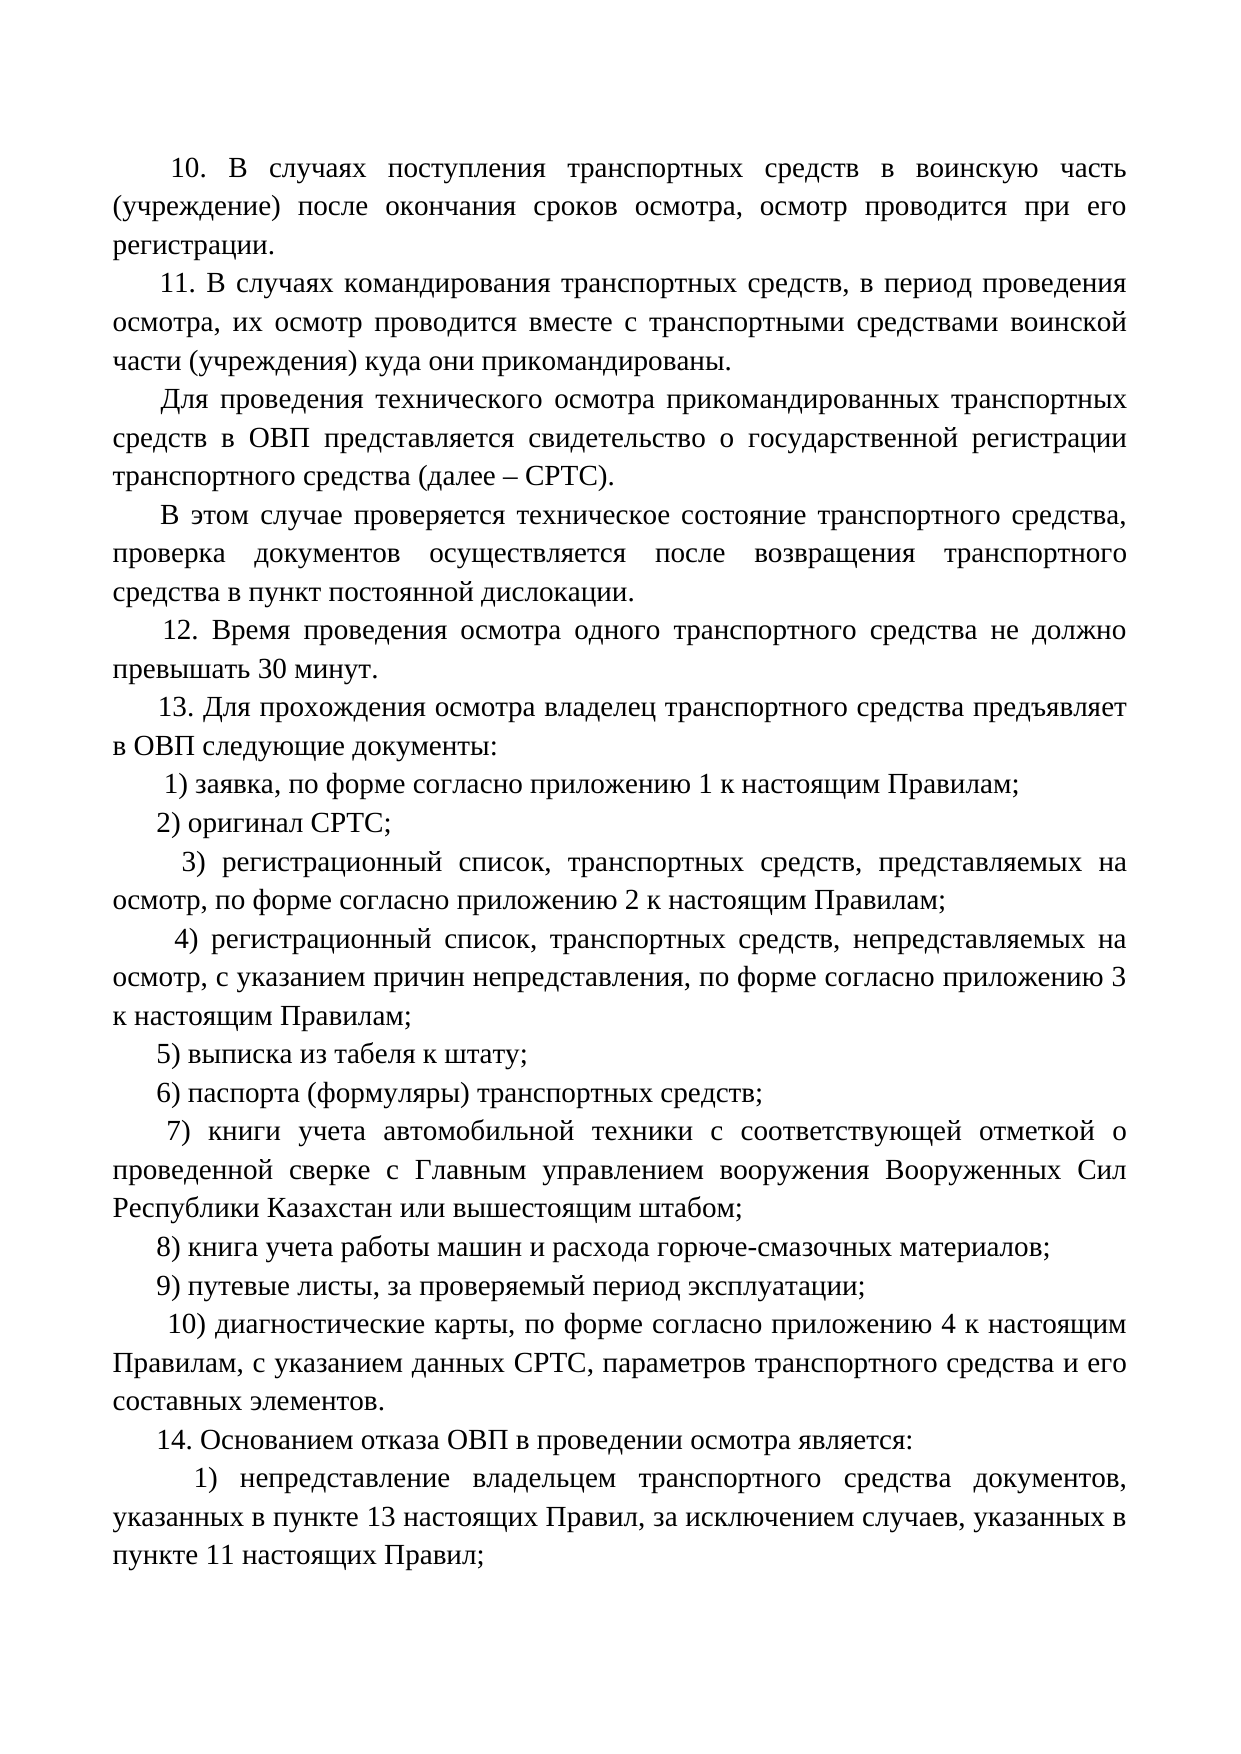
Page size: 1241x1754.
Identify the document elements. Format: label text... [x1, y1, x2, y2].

text 11. В случаях командирования транспортных средств, в период проведения осмотра, их осмотр проводится вместе с транспортными средствами воинской части (учреждения) куда они прикомандированы. [112, 266, 1128, 376]
text Для проведения технического осмотра прикомандированных транспортных средств в ОВП представляется свидетельство о государственной регистрации транспортного средства (далее – СРТС). [112, 381, 1128, 492]
text 12. Время проведения осмотра одного транспортного средства не должно превышать 30 минут. [112, 612, 1128, 684]
text 6) паспорта (формуляры) транспортных средств; [112, 1075, 1128, 1108]
text 14. Основанием отказа ОВП в проведении осмотра является: [112, 1422, 1128, 1455]
text 2) оригинал СРТС; [112, 805, 1128, 839]
text В этом случае проверяется техническое состояние транспортного средства, проверка документов осуществляется после возвращения транспортного средства в пункт постоянной дислокации. [112, 497, 1128, 607]
text 7) книги учета автомобильной техники с соответствующей отметкой о проведенной сверке с Главным управлением вооружения Вооруженных Сил Республики Казахстан или вышестоящим штабом; [112, 1113, 1128, 1224]
text 13. Для прохождения осмотра владелец транспортного средства предъявляет в ОВП следующие документы: [112, 689, 1128, 762]
text 10. В случаях поступления транспортных средств в воинскую часть (учреждение) после окончания сроков осмотра, осмотр проводится при его регистрации. [112, 150, 1128, 261]
text 5) выписка из табеля к штату; [112, 1036, 1128, 1070]
text 3) регистрационный список, транспортных средств, представляемых на осмотр, по форме согласно приложению 2 к настоящим Правилам; [112, 844, 1128, 916]
text 10) диагностические карты, по форме согласно приложению 4 к настоящим Правилам, с указанием данных СРТС, параметров транспортного средства и его составных элементов. [112, 1306, 1128, 1417]
text 1) непредставление владельцем транспортного средства документов, указанных в пункте 13 настоящих Правил, за исключением случаев, указанных в пункте 11 настоящих Правил; [112, 1460, 1128, 1571]
text 9) путевые листы, за проверяемый период эксплуатации; [112, 1268, 1128, 1301]
text 8) книга учета работы машин и расхода горюче-смазочных материалов; [112, 1229, 1128, 1263]
text 4) регистрационный список, транспортных средств, непредставляемых на осмотр, с указанием причин непредставления, по форме согласно приложению 3 к настоящим Правилам; [112, 921, 1128, 1031]
text 1) заявка, по форме согласно приложению 1 к настоящим Правилам; [112, 767, 1128, 800]
